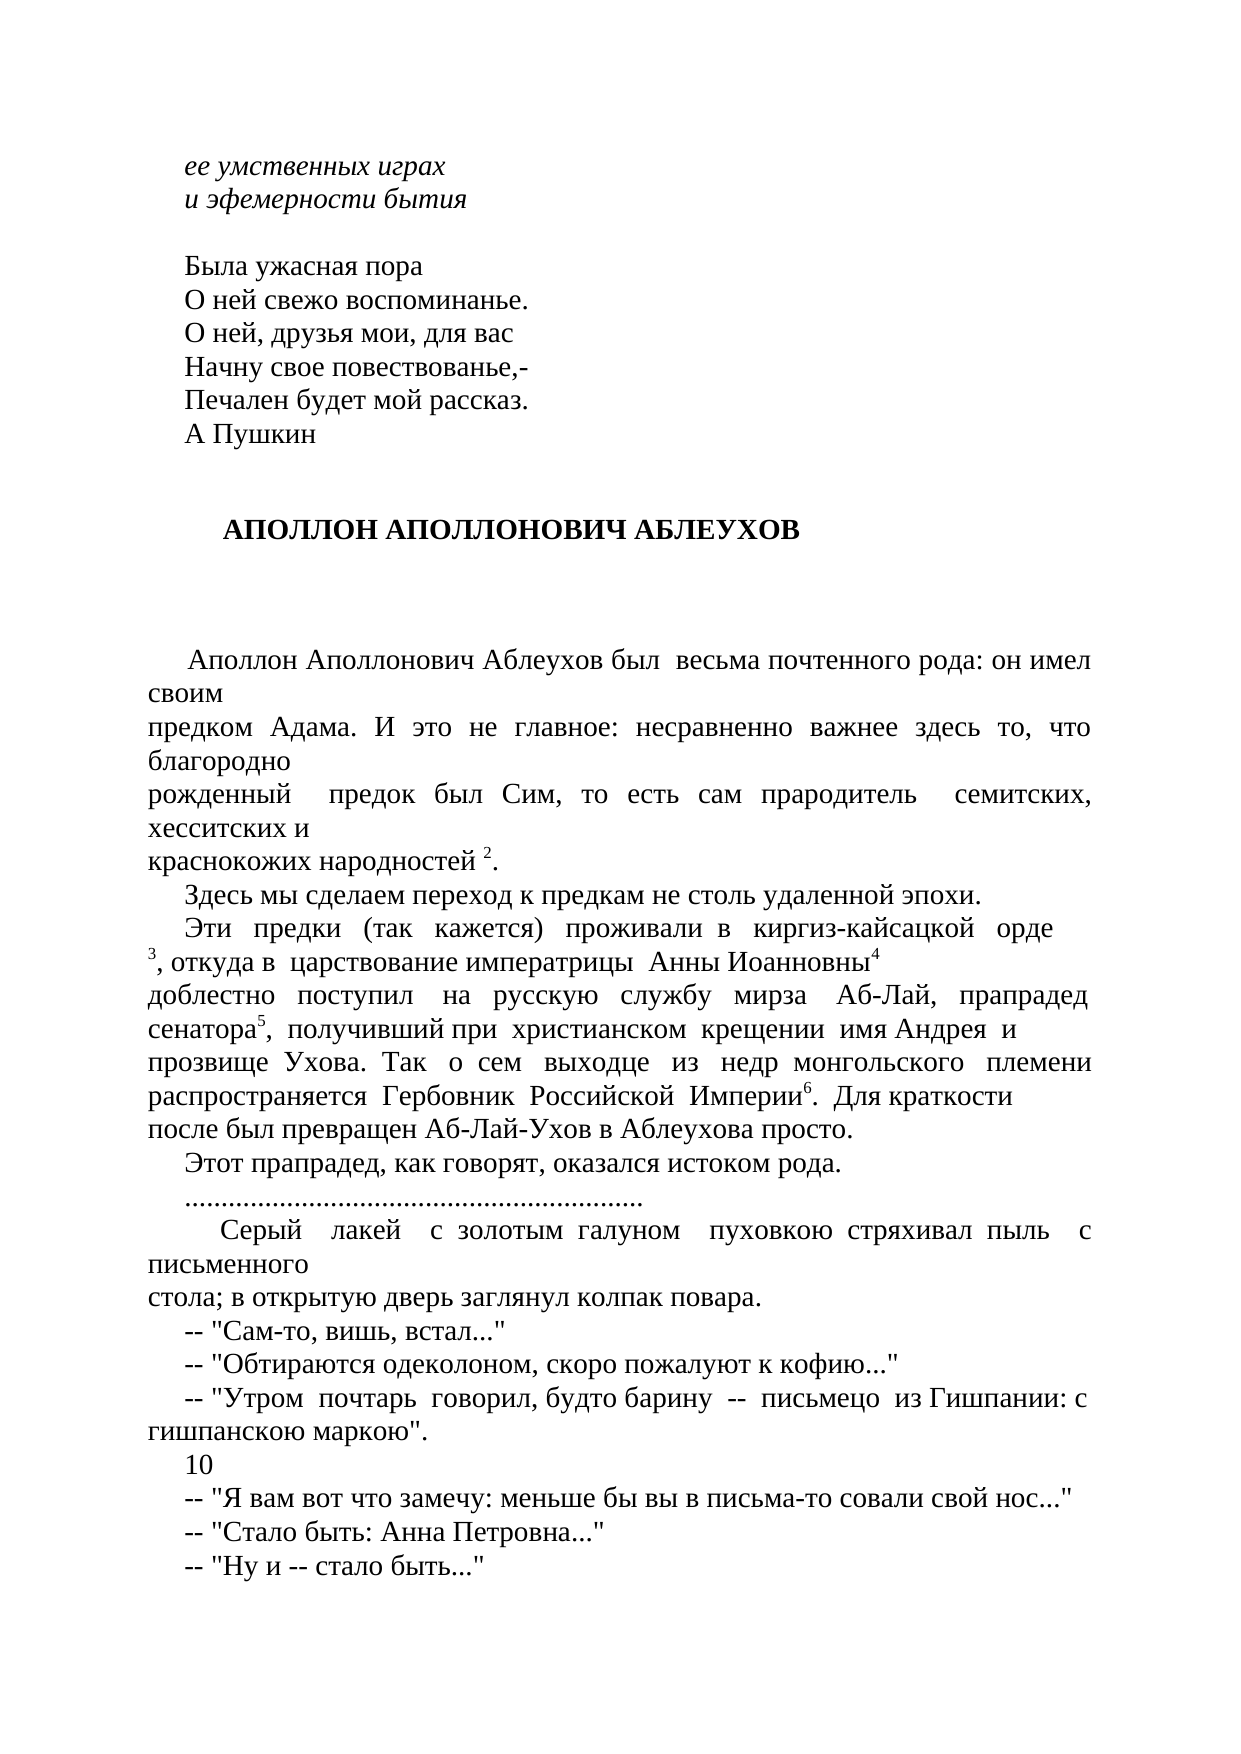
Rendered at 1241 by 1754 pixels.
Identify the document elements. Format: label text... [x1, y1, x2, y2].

text распространяется Гербовник Российской Империи6. Для краткости [148, 1078, 1093, 1112]
text Печален будет мой рассказ. [148, 382, 1093, 416]
text Аполлон Аполлонович Аблеухов был весьма почтенного рода: он имел своим [148, 642, 1093, 709]
text Была ужасная пора [148, 248, 1093, 282]
text О ней свежо воспоминанье. [148, 282, 1093, 315]
text Здесь мы сделаем переход к предкам не столь удаленной эпохи. [148, 877, 1093, 910]
text доблестно поступил на русскую службу мирза Аб-Лай, прапрадед [148, 977, 1093, 1011]
text рожденный предок был Сим, то есть сам прародитель семитских, хесситских и [148, 776, 1093, 843]
text Эти предки (так кажется) проживали в киргиз-кайсацкой орде [148, 910, 1093, 944]
text ее умственных играх [148, 148, 1093, 181]
text -- "Сам-то, вишь, встал..." [148, 1313, 1093, 1346]
text А Пушкин [148, 416, 1093, 449]
text Этот прапрадед, как говорят, оказался истоком рода. [148, 1145, 1093, 1179]
text гишпанскою маркою". [148, 1413, 1093, 1447]
text прозвище Ухова. Так о сем выходце из недр монгольского племени [148, 1044, 1093, 1078]
text стола; в открытую дверь заглянул колпак повара. [148, 1279, 1093, 1313]
text Начну свое повествованье,- [148, 349, 1093, 382]
text Серый лакей с золотым галуном пуховкою стряхивал пыль с письменного [148, 1212, 1093, 1279]
text -- "Утром почтарь говорил, будто барину -- письмецо из Гишпании: с [148, 1380, 1093, 1413]
text О ней, друзья мои, для вас [148, 315, 1093, 349]
text краснокожих народностей 2. [148, 843, 1093, 877]
text 3, откуда в царствование императрицы Анны Иоанновны4 [148, 944, 1093, 977]
text ............................................................... [148, 1179, 1093, 1212]
text -- "Обтираются одеколоном, скоро пожалуют к кофию..." [148, 1346, 1093, 1380]
text и эфемерности бытия [148, 181, 1093, 215]
text сенатора5, получивший при христианском крещении имя Андрея и [148, 1011, 1093, 1044]
text 10 [148, 1447, 1093, 1481]
text АПОЛЛОН АПОЛЛОНОВИЧ АБЛЕУХОВ [223, 512, 1093, 546]
text -- "Стало быть: Анна Петровна..." [148, 1514, 1093, 1548]
text предком Адама. И это не главное: несравненно важнее здесь то, что благородно [148, 709, 1093, 776]
text -- "Ну и -- стало быть..." [148, 1548, 1093, 1581]
text -- "Я вам вот что замечу: меньше бы вы в письма-то совали свой нос..." [148, 1481, 1093, 1514]
text после был превращен Аб-Лай-Ухов в Аблеухова просто. [148, 1112, 1093, 1145]
